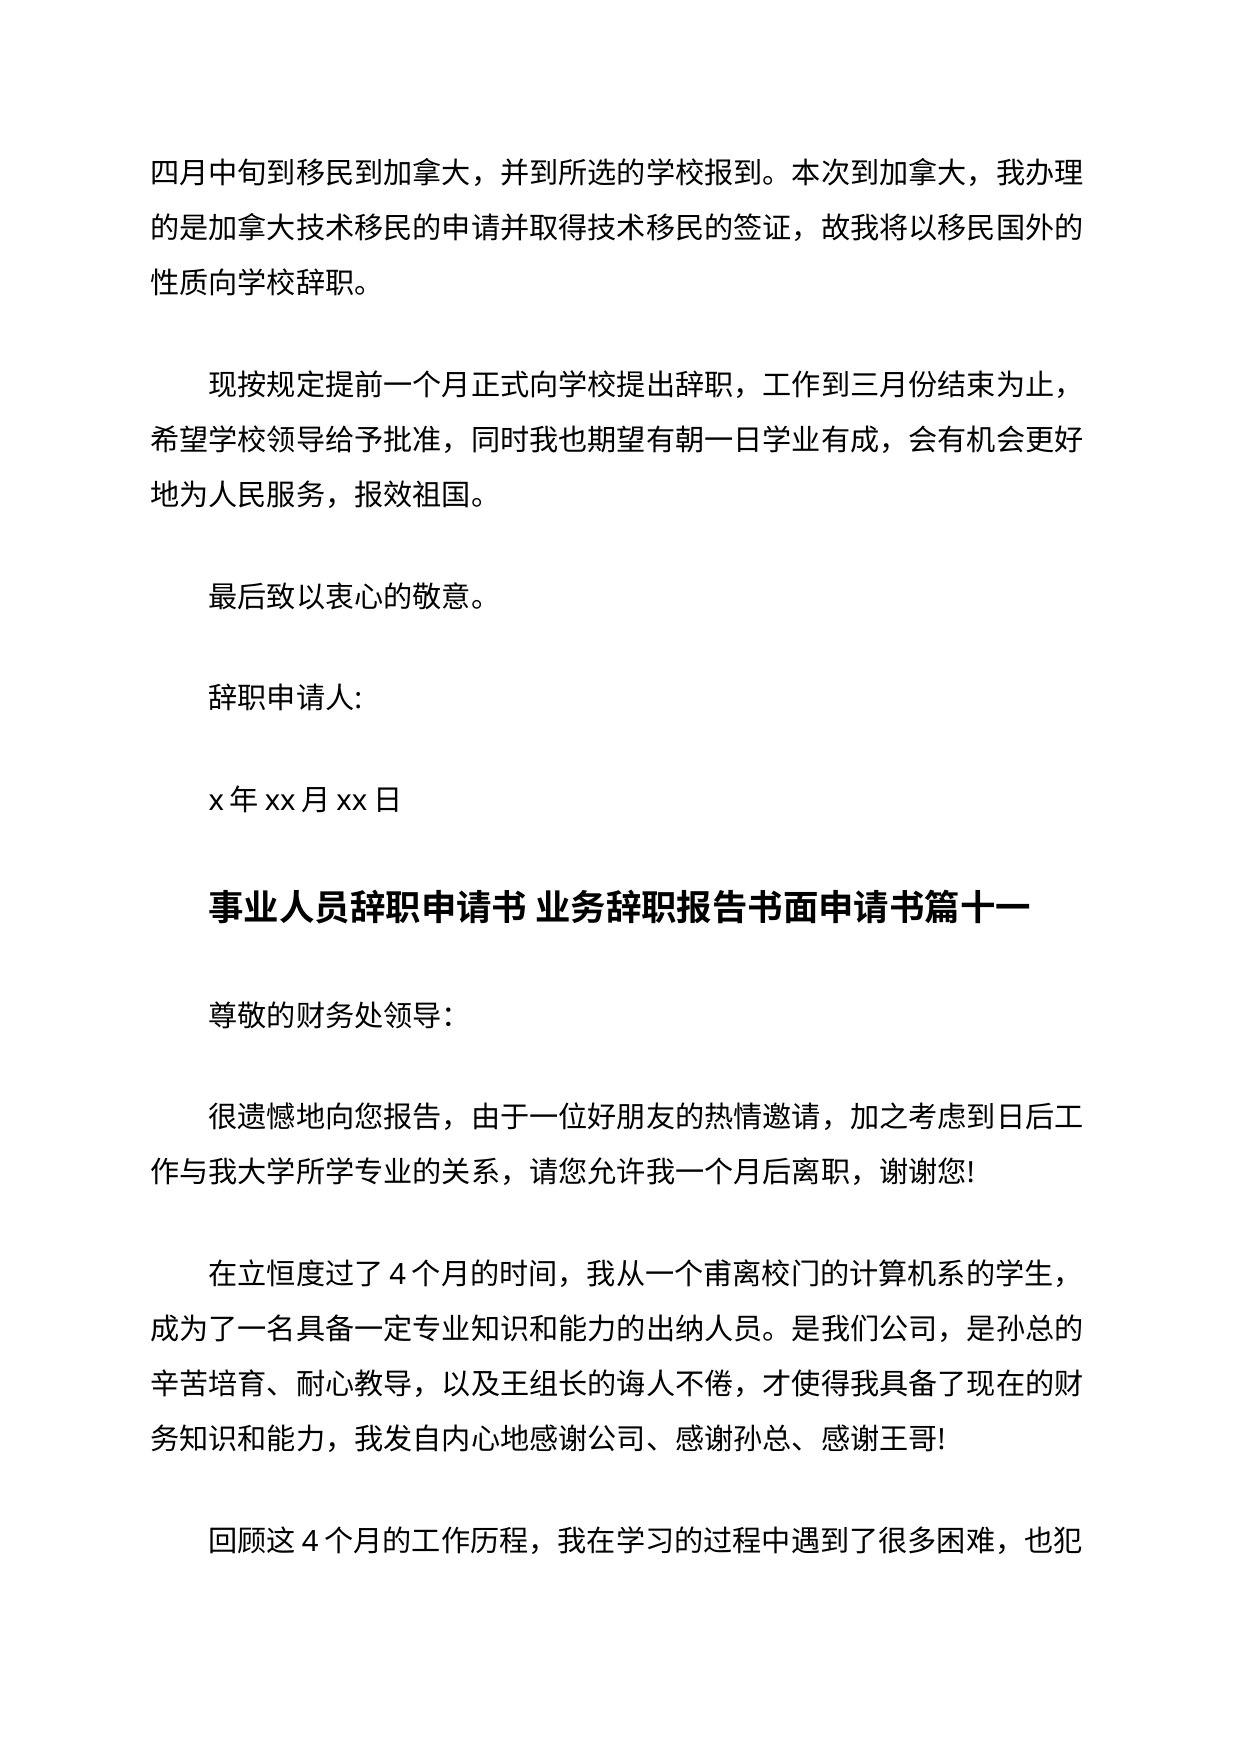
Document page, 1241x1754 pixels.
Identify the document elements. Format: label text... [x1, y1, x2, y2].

text 事业人员辞职申请书 业务辞职报告书面申请书篇十一 [150, 879, 1090, 930]
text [150, 150, 1090, 302]
text 最后致以衷心的敬意。 [150, 573, 1090, 615]
text 很遗憾地向您报告，由于一位好朋友的热情邀请，加之考虑到日后工作与我大学所学专业的关系，请您允许我一个月后离职，谢谢您! [150, 1094, 1090, 1191]
text 辞职申请人: [150, 675, 1090, 717]
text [150, 1518, 1090, 1560]
text 尊敬的财务处领导： [150, 992, 1090, 1034]
text x年xx月xx日 [150, 777, 1090, 819]
text 在立恒度过了4个月的时间，我从一个甫离校门的计算机系的学生，成为了一名具备一定专业知识和能力的出纳人员。是我们公司，是孙总的辛苦培育、耐心教导，以及王组长的诲人不倦，才使得我具备了现在的财务知识和能力，我发自内心地感谢公司、感谢孙总、感谢王哥! [150, 1251, 1090, 1458]
text 现按规定提前一个月正式向学校提出辞职，工作到三月份结束为止，希望学校领导给予批准，同时我也期望有朝一日学业有成，会有机会更好地为人民服务，报效祖国。 [150, 362, 1090, 514]
